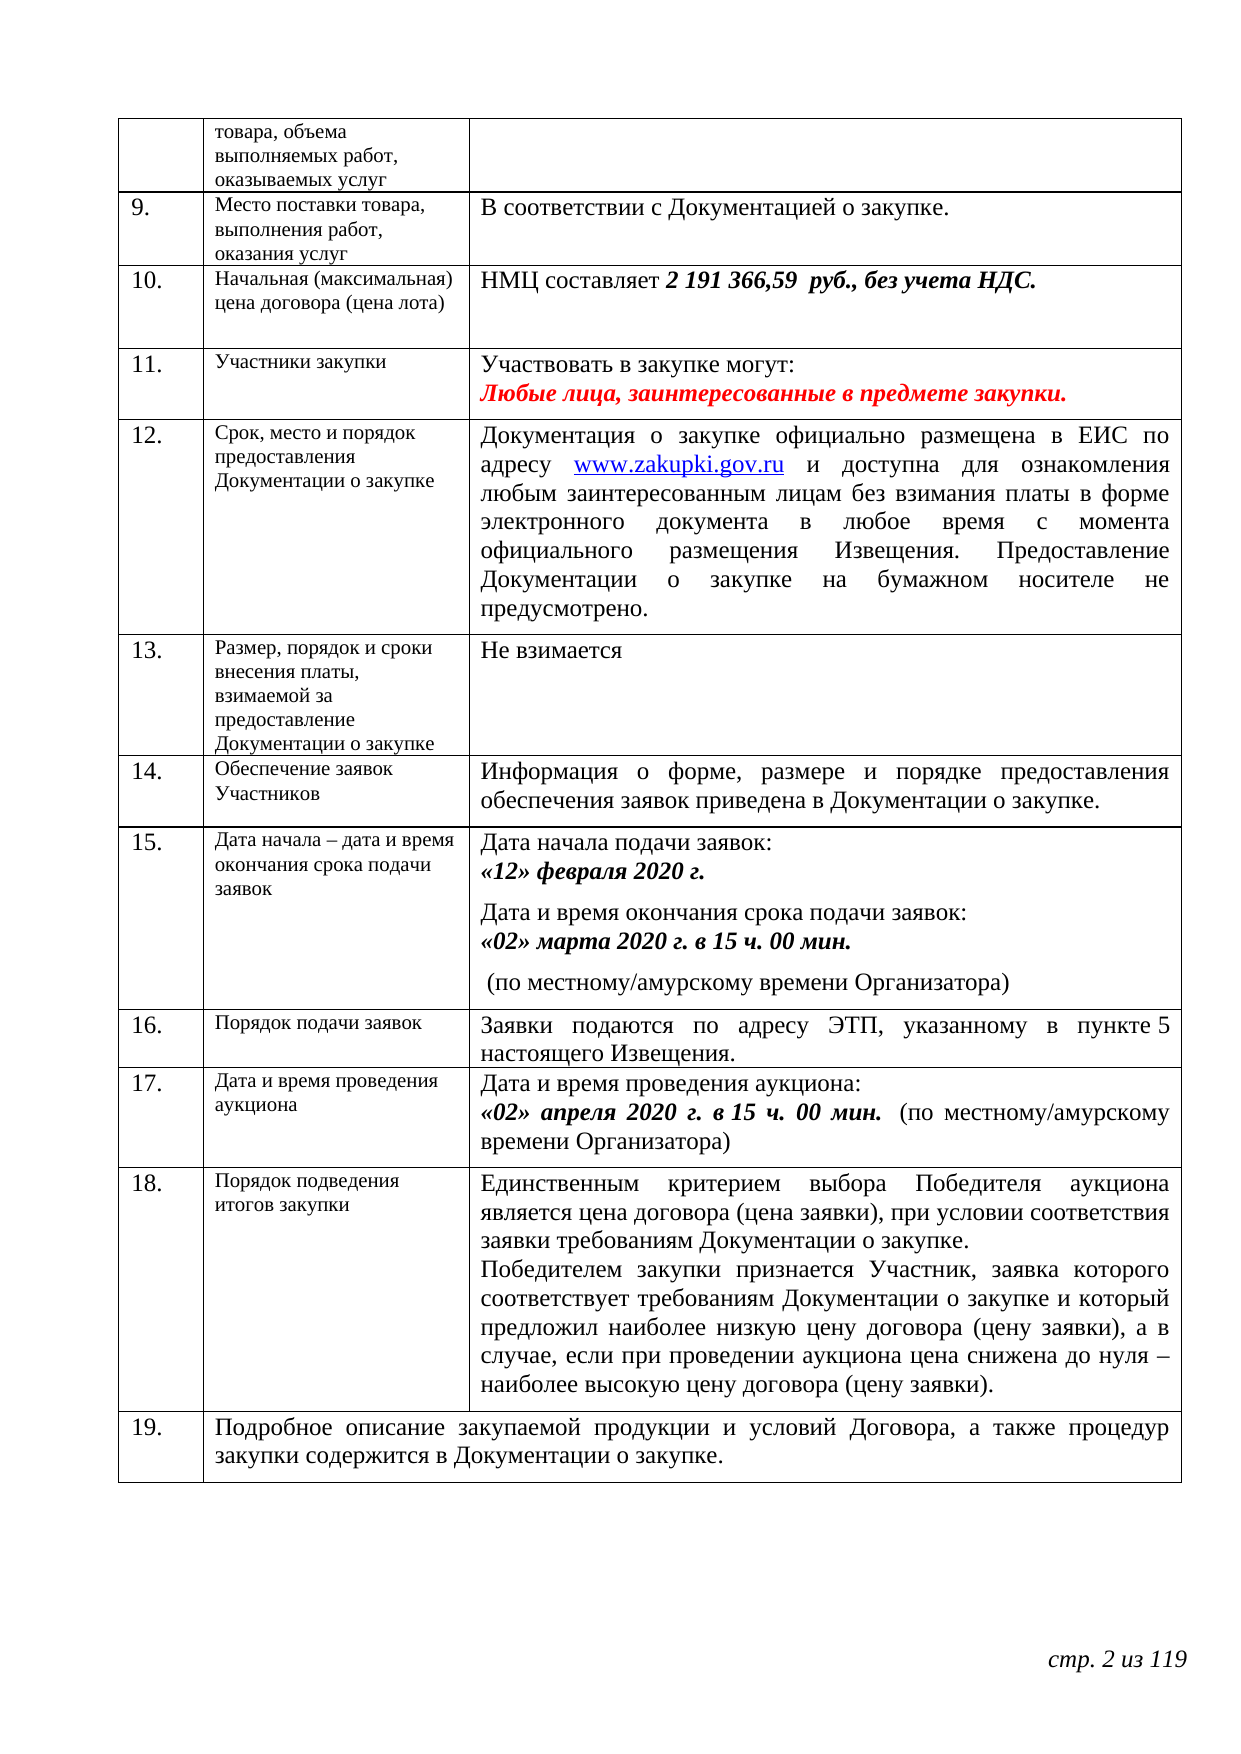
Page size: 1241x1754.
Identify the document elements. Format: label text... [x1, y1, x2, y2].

table_cell [119, 1010, 203, 1067]
table_cell [119, 635, 203, 755]
table_cell Информация о форме, размере и порядке предоставления обеспечения заявок приведена в Документации о закупке. [470, 756, 1181, 826]
table_cell Срок, место и порядок предоставления Документации о закупке [204, 420, 469, 634]
table_cell [119, 266, 203, 348]
table_cell [119, 756, 203, 826]
table_cell Дата начала – дата и время окончания срока подачи заявок [204, 828, 469, 1009]
table_cell Заявки подаются по адресу ЭТП, указанному в пункте 5 настоящего Извещения. [470, 1010, 1181, 1067]
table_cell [204, 119, 469, 191]
table_cell НМЦ составляет 2 191 366,59 руб., без учета НДС. [470, 266, 1181, 348]
table_cell Обеспечение заявок Участников [204, 756, 469, 826]
table_cell [119, 1412, 203, 1482]
table_cell Документация о закупке официально размещена в ЕИС по адресу www.zakupki.gov.ru и доступна для ознакомления любым заинтересованным лицам без взимания платы в форме электронного документа в любое время с момента официального размещения Извещения. Предоставление Документации о закупке на бумажном носителе не предусмотрено. [470, 420, 1181, 634]
table_cell Начальная (максимальная) цена договора (цена лота) [204, 266, 469, 348]
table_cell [470, 193, 1181, 264]
table_cell Участвовать в закупке могут: Любые лица, заинтересованные в предмете закупки. [470, 349, 1181, 419]
table_cell Размер, порядок и сроки внесения платы, взимаемой за предоставление Документации о закупке [204, 635, 469, 755]
table_cell [119, 119, 203, 191]
table_cell [119, 828, 203, 1009]
table_cell Порядок подачи заявок [204, 1010, 469, 1067]
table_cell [470, 119, 1181, 191]
table_cell [119, 1168, 203, 1411]
table_cell Единственным критерием выбора Победителя аукциона является цена договора (цена заявки), при условии соответствия заявки требованиям Документации о закупке. Победителем закупки признается Участник, заявка которого соответствует требованиям Документации о закупке и который предложил наиболее низкую цену договора (цену заявки), а в случае, если при проведении аукциона цена снижена до нуля – наиболее высокую цену договора (цену заявки). [470, 1168, 1181, 1411]
table_cell [119, 349, 203, 419]
table_cell Место поставки товара, выполнения работ, оказания услуг [204, 193, 469, 264]
table_cell Не взимается [470, 635, 1181, 755]
table_cell Подробное описание закупаемой продукции и условий Договора, а также процедур закупки содержится в Документации о закупке. [204, 1412, 1181, 1482]
table_cell Порядок подведения итогов закупки [204, 1168, 469, 1411]
table_cell Дата и время проведения аукциона [204, 1068, 469, 1167]
table_cell [119, 420, 203, 634]
table_cell [119, 1068, 203, 1167]
table_cell Дата и время проведения аукциона: «02» апреля 2020 г. в 15 ч. 00 мин. (по местному/амурскому времени Организатора) [470, 1068, 1181, 1167]
table_cell [119, 193, 203, 264]
table_cell Дата начала подачи заявок: «12» февраля 2020 г. Дата и время окончания срока подачи заявок: «02» марта 2020 г. в 15 ч. 00 мин. (по местному/амурскому времени Организатора) [470, 828, 1181, 1009]
table_cell Участники закупки [204, 349, 469, 419]
